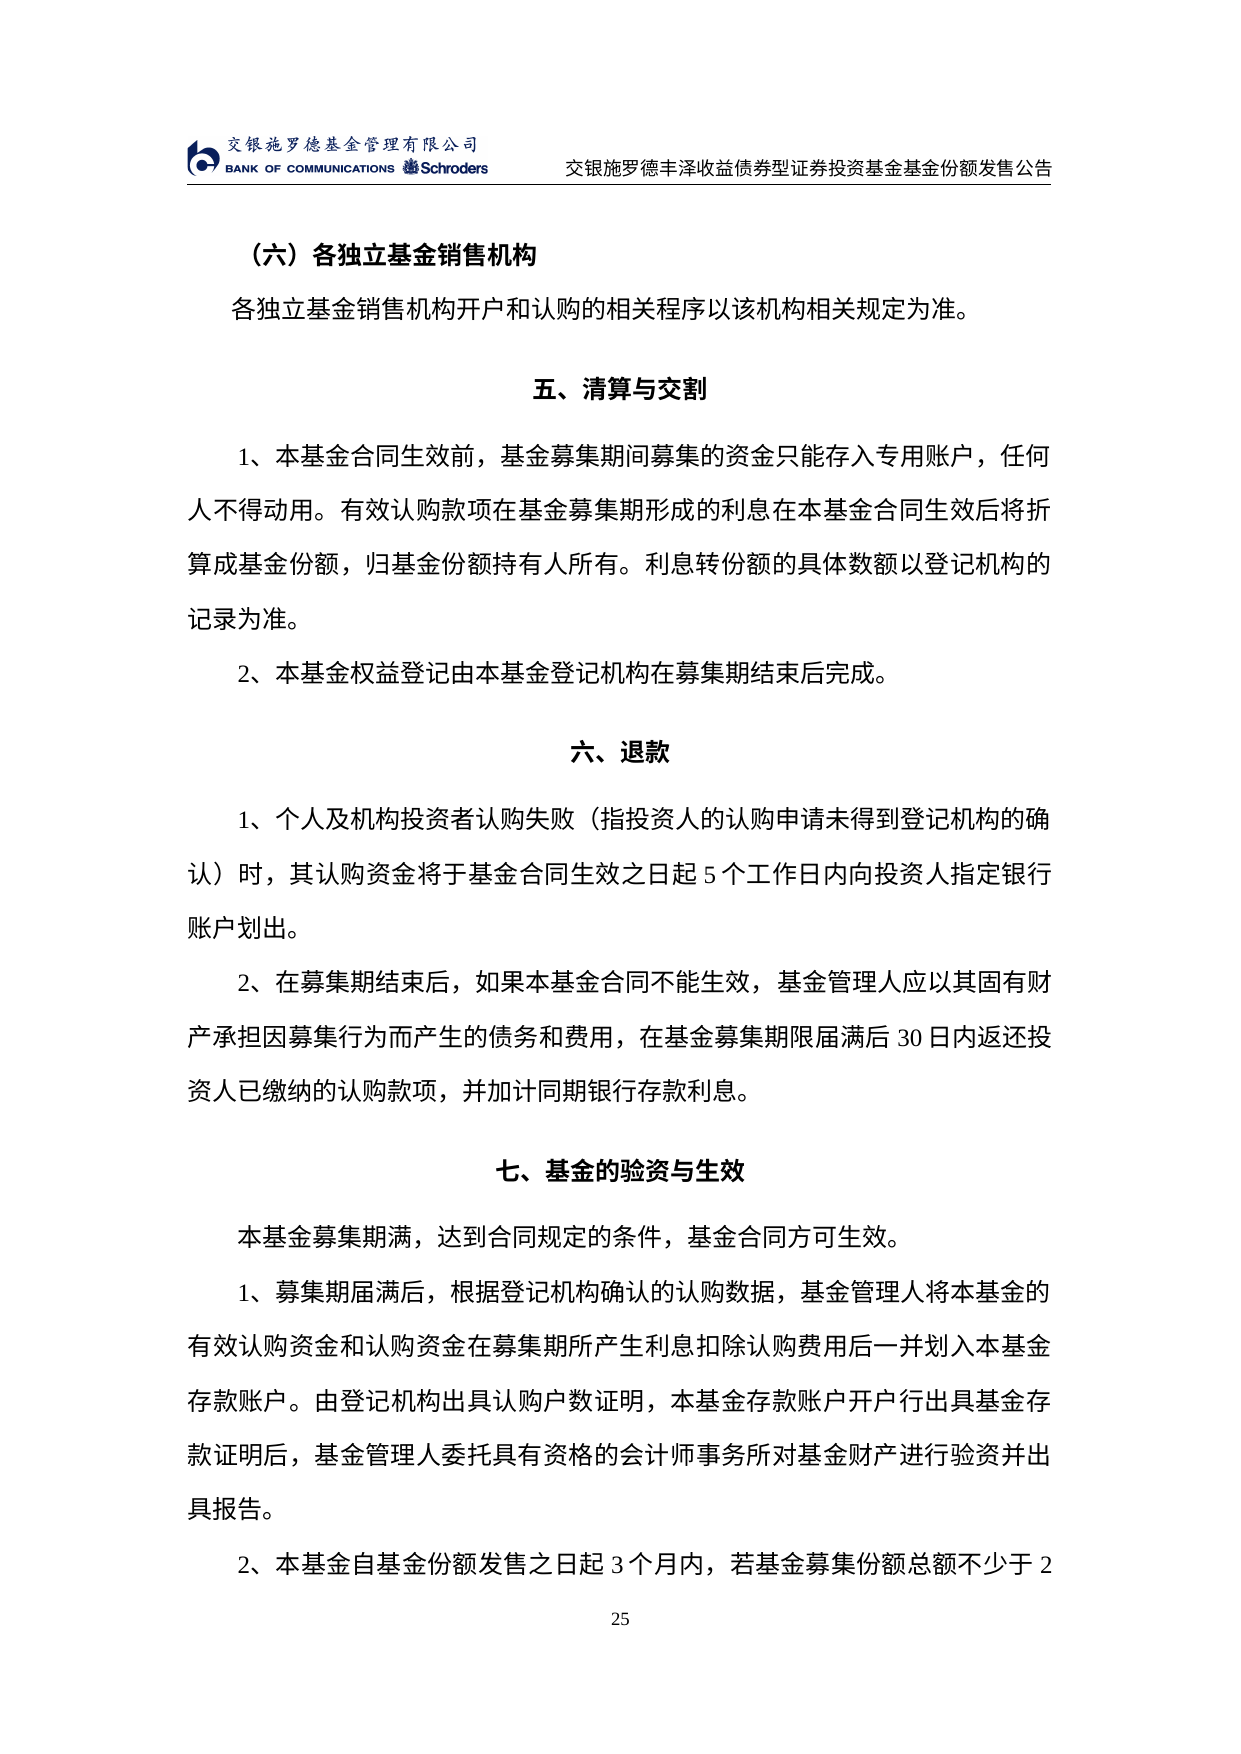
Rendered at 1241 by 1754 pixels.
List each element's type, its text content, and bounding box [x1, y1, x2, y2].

text 2、在募集期结束后，如果本基金合同不能生效，基金管理人应以其固有财产承担因募集行为而产生的债务和费用，在基金募集期限届满后30日内返还投资人已缴纳的认购款项，并加计同期银行存款利息。 [187, 963, 1053, 1108]
text 五、清算与交割 [187, 369, 1053, 405]
text 六、退款 [187, 733, 1053, 769]
text 2、本基金权益登记由本基金登记机构在募集期结束后完成。 [187, 653, 1053, 690]
text （六）各独立基金销售机构 [187, 235, 1053, 272]
picture [187, 136, 488, 176]
text 七、基金的验资与生效 [187, 1151, 1053, 1187]
text 本基金募集期满，达到合同规定的条件，基金合同方可生效。 [187, 1218, 1053, 1254]
text 1、个人及机构投资者认购失败（指投资人的认购申请未得到登记机构的确认）时，其认购资金将于基金合同生效之日起5个工作日内向投资人指定银行账户划出。 [187, 800, 1053, 945]
text 各独立基金销售机构开户和认购的相关程序以该机构相关规定为准。 [187, 290, 1053, 326]
text 1、本基金合同生效前，基金募集期间募集的资金只能存入专用账户，任何人不得动用。有效认购款项在基金募集期形成的利息在本基金合同生效后将折算成基金份额，归基金份额持有人所有。利息转份额的具体数额以登记机构的记录为准。 [187, 436, 1053, 635]
text 1、募集期届满后，根据登记机构确认的认购数据，基金管理人将本基金的有效认购资金和认购资金在募集期所产生利息扣除认购费用后一并划入本基金存款账户。由登记机构出具认购户数证明，本基金存款账户开户行出具基金存款证明后，基金管理人委托具有资格的会计师事务所对基金财产进行验资并出具报告。 [187, 1272, 1053, 1526]
